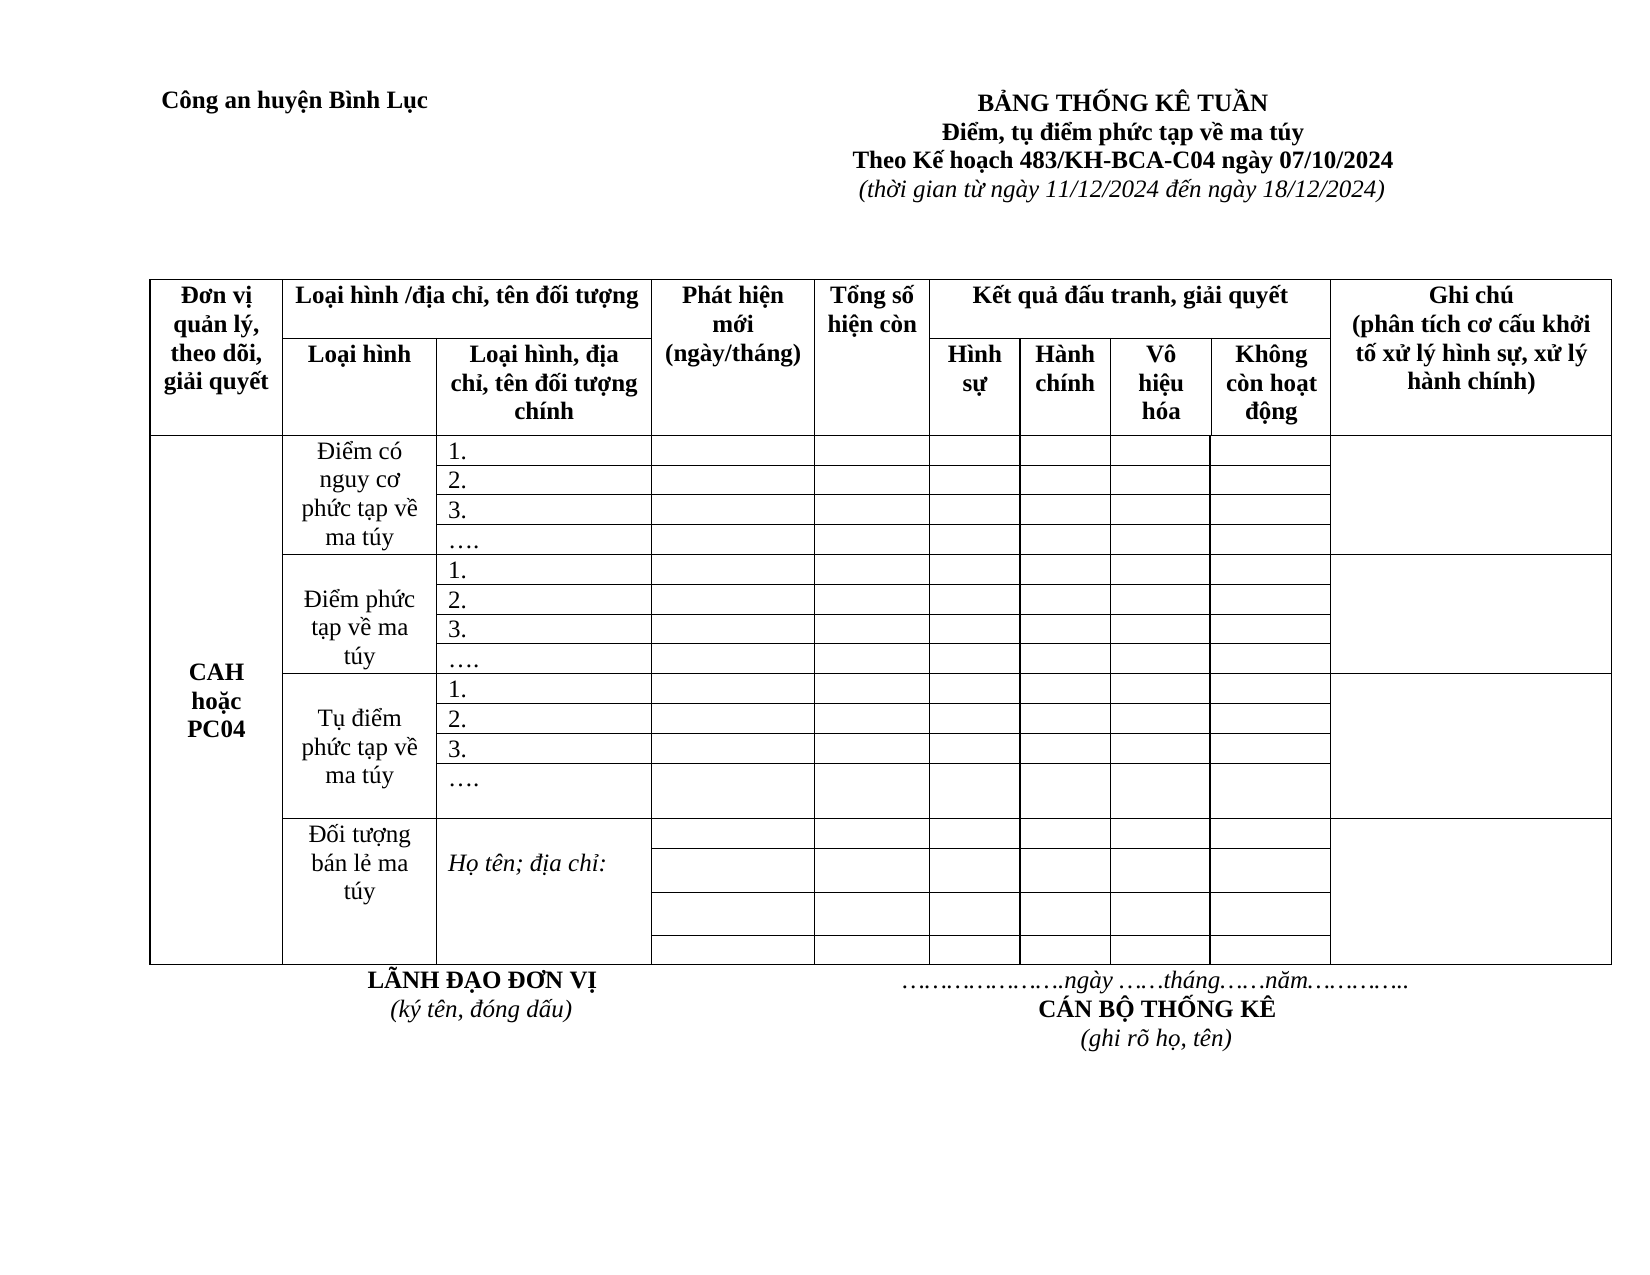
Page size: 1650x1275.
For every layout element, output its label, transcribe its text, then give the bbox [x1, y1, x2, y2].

table_cell 3. [437, 495, 651, 524]
table_cell [930, 436, 1019, 464]
table_cell Loại hình, địa chỉ, tên đối tượng chính [437, 339, 651, 435]
table_cell [930, 764, 1019, 818]
table_header Đơn vị quản lý, theo dõi, giải quyết [151, 280, 282, 435]
table_cell 2. [437, 466, 651, 494]
table_cell [815, 615, 929, 643]
table_cell 3. [437, 615, 651, 643]
table_cell [930, 674, 1019, 703]
table_cell [1331, 436, 1611, 554]
table_cell [1111, 585, 1209, 613]
table_cell [1111, 525, 1209, 554]
table_cell [652, 764, 814, 818]
table_header BẢNG THỐNG KÊ TUẦN Điểm, tụ điểm phức tạp về ma túy Theo Kế hoạch 483/KH-BCA-C04 ngày 07/10/2024 (thời gian từ ngày 11/12/2024 đến ngày 18/12/2024) [634, 59, 1612, 232]
table_cell [652, 936, 814, 964]
table_cell [815, 734, 929, 762]
table_cell [1211, 734, 1330, 762]
table_cell [652, 555, 814, 584]
table_cell [1211, 555, 1330, 584]
table_cell [652, 495, 814, 524]
table_cell [652, 704, 814, 733]
table_cell [1211, 644, 1330, 673]
table_cell [652, 525, 814, 554]
table_cell [930, 615, 1019, 643]
table_cell [1211, 466, 1330, 494]
table_cell [652, 436, 814, 464]
table_cell [1211, 436, 1330, 464]
table_cell …. [437, 644, 651, 673]
table_cell [1211, 936, 1330, 964]
table_cell [930, 585, 1019, 613]
table_cell [652, 674, 814, 703]
table_cell [1021, 615, 1110, 643]
table_cell ………………….ngày ……tháng……năm………….. CÁN BỘ THỐNG KÊ (ghi rõ họ, tên) [815, 965, 1500, 1052]
table_cell [930, 525, 1019, 554]
table_cell [815, 525, 929, 554]
table_cell [1111, 893, 1209, 934]
table_cell [1111, 555, 1209, 584]
table_cell [1021, 555, 1110, 584]
table_cell …. [437, 764, 651, 818]
table_cell [815, 555, 929, 584]
table_cell [1331, 555, 1611, 673]
table_cell [930, 893, 1019, 934]
table_cell [1211, 674, 1330, 703]
table_cell [930, 644, 1019, 673]
table_header Loại hình /địa chỉ, tên đối tượng [283, 280, 651, 338]
table_cell Hành chính [1021, 339, 1110, 435]
table_cell [1211, 585, 1330, 613]
table_cell [1111, 495, 1209, 524]
table_cell [815, 936, 929, 964]
table_cell [815, 764, 929, 818]
table_cell [1021, 734, 1110, 762]
table_header Công an huyện Bình Lục [150, 59, 634, 232]
table_cell [1111, 615, 1209, 643]
table_cell LÃNH ĐẠO ĐƠN VỊ (ký tên, đóng dấu) [150, 965, 814, 1052]
table_cell [1211, 495, 1330, 524]
table_cell [1331, 674, 1611, 818]
table_cell [652, 466, 814, 494]
table_cell [815, 585, 929, 613]
table_cell Tụ điểm phức tạp về ma túy [283, 674, 436, 818]
table_cell [815, 819, 929, 848]
table_header Tổng số hiện còn [815, 280, 929, 435]
table_cell Đối tượng bán lẻ ma túy [283, 819, 436, 964]
table_cell CAH hoặc PC04 [151, 436, 282, 964]
table_cell [1111, 734, 1209, 762]
table_cell [1211, 704, 1330, 733]
table_cell [930, 849, 1019, 892]
table_cell [1021, 764, 1110, 818]
table_cell [1111, 466, 1209, 494]
table_cell [1331, 819, 1611, 964]
table_cell [930, 936, 1019, 964]
table_cell 1. [437, 674, 651, 703]
table_cell [930, 819, 1019, 848]
table_cell Loại hình [283, 339, 436, 435]
table_cell [1211, 764, 1330, 818]
table_cell [930, 495, 1019, 524]
table_cell [1021, 674, 1110, 703]
table_cell [930, 704, 1019, 733]
table_cell [1211, 819, 1330, 848]
table_cell [1021, 495, 1110, 524]
table_cell [1111, 704, 1209, 733]
table_cell [930, 555, 1019, 584]
table_cell [815, 674, 929, 703]
table_cell [652, 849, 814, 892]
table_cell [815, 644, 929, 673]
table_cell [1021, 893, 1110, 934]
table_cell [930, 734, 1019, 762]
table_cell [1111, 764, 1209, 818]
table_cell [1211, 525, 1330, 554]
table_cell Hình sự [930, 339, 1019, 435]
table_cell [1211, 849, 1330, 892]
table_cell Vô hiệu hóa [1111, 339, 1211, 435]
table_cell [1021, 436, 1110, 464]
table_cell Họ tên; địa chỉ: [437, 819, 651, 964]
table_header Ghi chú (phân tích cơ cấu khởi tố xử lý hình sự, xử lý hành chính) [1331, 280, 1611, 435]
table_cell 3. [437, 734, 651, 762]
table_cell [652, 615, 814, 643]
table_cell [1021, 819, 1110, 848]
table_cell [1021, 936, 1110, 964]
table_cell 2. [437, 704, 651, 733]
table_cell [1021, 849, 1110, 892]
table_header Phát hiện mới (ngày/tháng) [652, 280, 814, 435]
table_cell [652, 819, 814, 848]
table_header Kết quả đấu tranh, giải quyết [930, 280, 1330, 338]
table_cell [815, 849, 929, 892]
table_cell [652, 644, 814, 673]
table_cell [1111, 436, 1209, 464]
table_cell [1211, 615, 1330, 643]
table_cell [1211, 893, 1330, 934]
table_cell [815, 436, 929, 464]
table_cell [1021, 466, 1110, 494]
table_cell [815, 495, 929, 524]
table_cell [815, 466, 929, 494]
table_cell [815, 704, 929, 733]
table_cell [1111, 819, 1209, 848]
table_cell [652, 585, 814, 613]
table_cell [1111, 674, 1209, 703]
table_cell [1021, 525, 1110, 554]
table_cell 1. [437, 436, 651, 464]
table_cell [1111, 849, 1209, 892]
table_cell 1. [437, 555, 651, 584]
table_cell [930, 466, 1019, 494]
table_cell …. [437, 525, 651, 554]
table_cell [815, 893, 929, 934]
table_cell Điểm có nguy cơ phức tạp về ma túy [283, 436, 436, 554]
table_cell [1021, 585, 1110, 613]
table_cell [1021, 644, 1110, 673]
table_cell [652, 734, 814, 762]
table_cell Điểm phức tạp về ma túy [283, 555, 436, 673]
table_cell [1111, 644, 1209, 673]
table_cell [652, 893, 814, 934]
table_cell 2. [437, 585, 651, 613]
table_cell [1021, 704, 1110, 733]
table_cell [1111, 936, 1209, 964]
table_cell Không còn hoạt động [1212, 339, 1330, 435]
